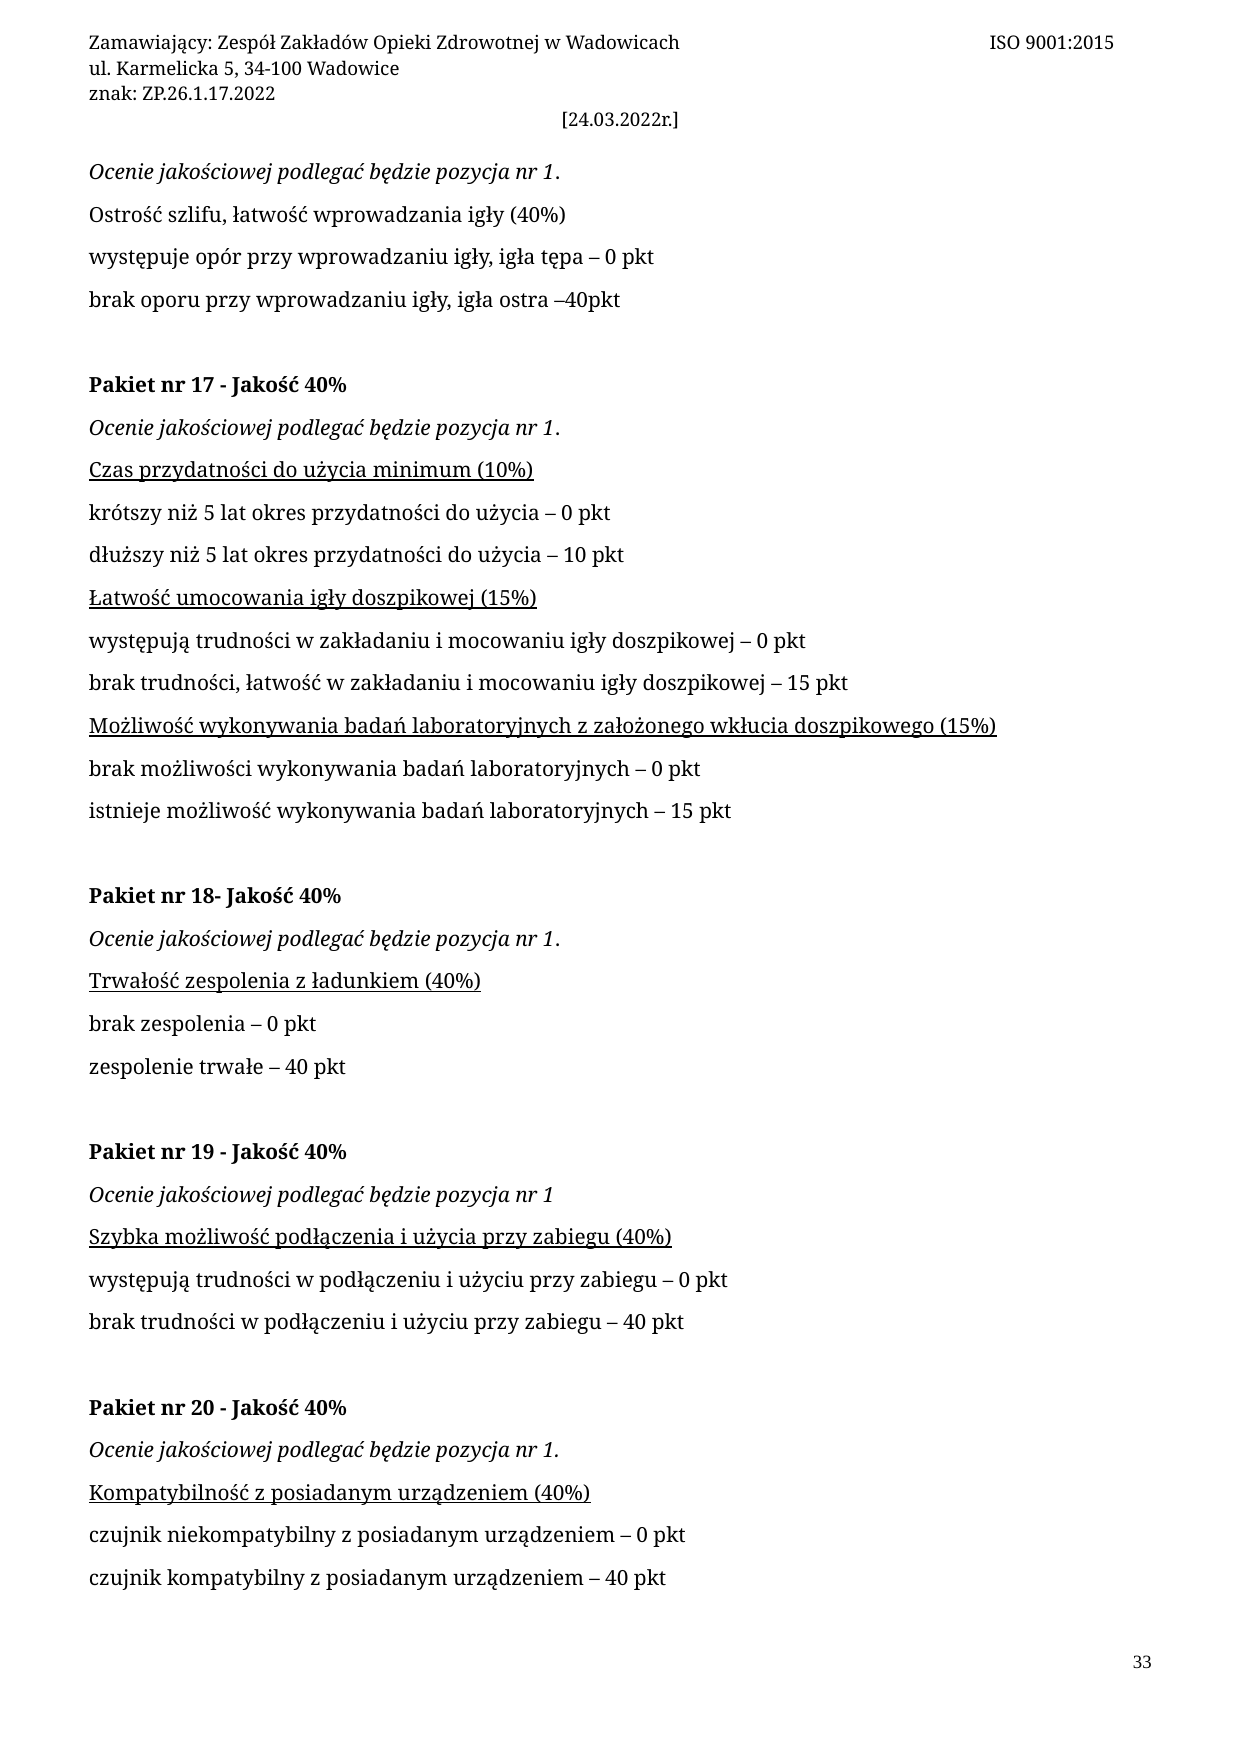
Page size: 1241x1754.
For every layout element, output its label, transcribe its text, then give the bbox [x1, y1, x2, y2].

text zespolenie trwałe – 40 pkt [89, 1052, 1152, 1080]
text Pakiet nr 17 - Jakość 40% [89, 370, 1152, 399]
text Szybka możliwość podłączenia i użycia przy zabiegu (40%) [89, 1222, 1152, 1251]
text Łatwość umocowania igły doszpikowej (15%) [89, 583, 1152, 612]
text brak możliwości wykonywania badań laboratoryjnych – 0 pkt [89, 754, 1152, 782]
text występuje opór przy wprowadzaniu igły, igła tępa – 0 pkt [89, 242, 1152, 271]
text dłuższy niż 5 lat okres przydatności do użycia – 10 pkt [89, 541, 1152, 569]
text Pakiet nr 20 - Jakość 40% [89, 1393, 1152, 1421]
text Ocenie jakościowej podlegać będzie pozycja nr 1. [89, 924, 1152, 952]
text występują trudności w podłączeniu i użyciu przy zabiegu – 0 pkt [89, 1265, 1152, 1293]
text brak oporu przy wprowadzaniu igły, igła ostra –40pkt [89, 285, 1152, 313]
text Ocenie jakościowej podlegać będzie pozycja nr 1 [89, 1180, 1152, 1208]
text czujnik kompatybilny z posiadanym urządzeniem – 40 pkt [89, 1563, 1152, 1592]
text Ostrość szlifu, łatwość wprowadzania igły (40%) [89, 200, 1152, 228]
text Kompatybilność z posiadanym urządzeniem (40%) [89, 1478, 1152, 1506]
text Ocenie jakościowej podlegać będzie pozycja nr 1. [89, 413, 1152, 441]
text występują trudności w zakładaniu i mocowaniu igły doszpikowej – 0 pkt [89, 626, 1152, 654]
text Pakiet nr 18- Jakość 40% [89, 881, 1152, 910]
text krótszy niż 5 lat okres przydatności do użycia – 0 pkt [89, 498, 1152, 526]
text Ocenie jakościowej podlegać będzie pozycja nr 1. [89, 157, 1152, 186]
text brak zespolenia – 0 pkt [89, 1009, 1152, 1038]
text brak trudności, łatwość w zakładaniu i mocowaniu igły doszpikowej – 15 pkt [89, 668, 1152, 697]
text Możliwość wykonywania badań laboratoryjnych z założonego wkłucia doszpikowego (15%) [89, 711, 1152, 739]
text Pakiet nr 19 - Jakość 40% [89, 1137, 1152, 1166]
text Czas przydatności do użycia minimum (10%) [89, 455, 1152, 484]
text czujnik niekompatybilny z posiadanym urządzeniem – 0 pkt [89, 1521, 1152, 1549]
text istnieje możliwość wykonywania badań laboratoryjnych – 15 pkt [89, 796, 1152, 825]
text Ocenie jakościowej podlegać będzie pozycja nr 1. [89, 1435, 1152, 1464]
text Trwałość zespolenia z ładunkiem (40%) [89, 967, 1152, 995]
text brak trudności w podłączeniu i użyciu przy zabiegu – 40 pkt [89, 1307, 1152, 1336]
